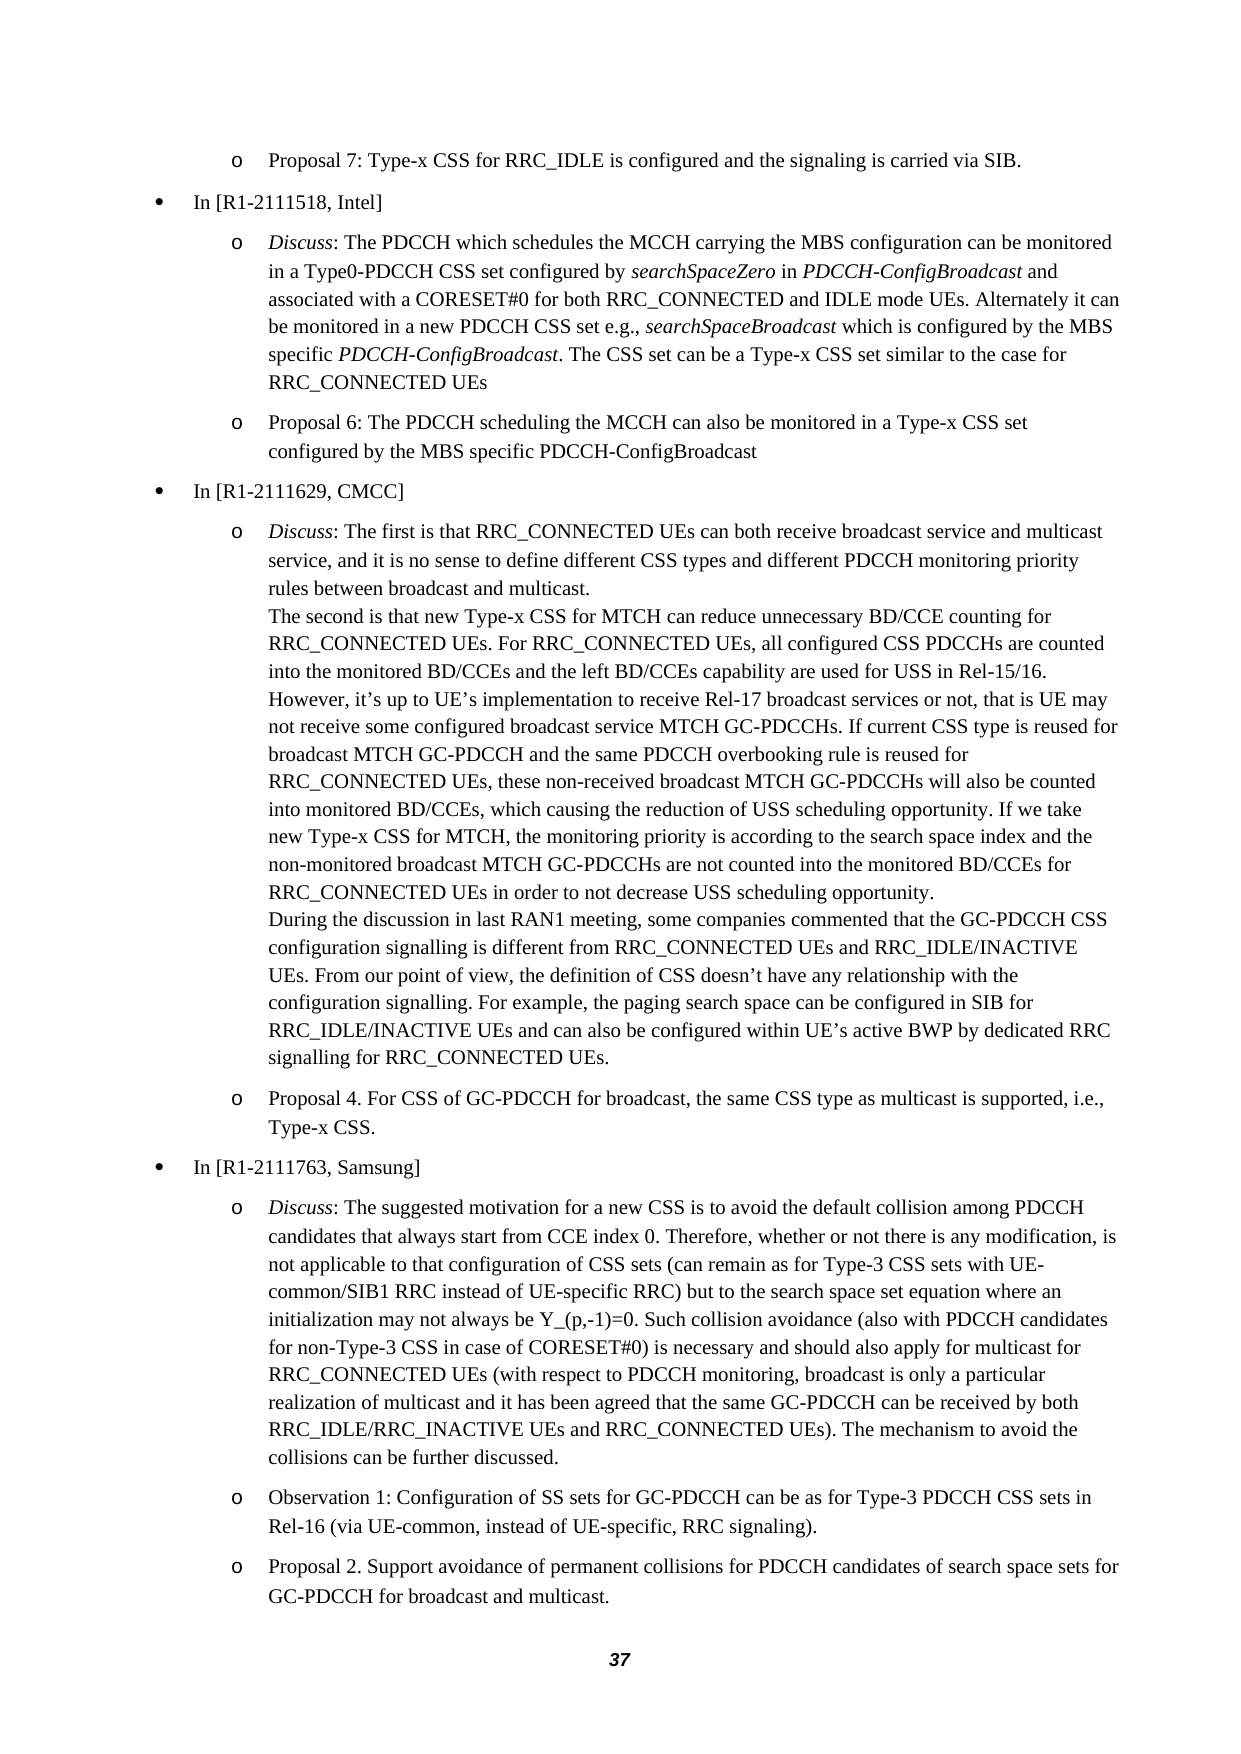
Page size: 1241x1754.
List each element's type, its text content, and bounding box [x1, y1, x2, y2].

list Discuss: The first is that RRC_CONNECTED UEs can both receive broadcast service and multicast service, and it is no sense to define different CSS types and different PDCCH monitoring priority rules between broadcast and multicast. The second is that new Type-x CSS for MTCH can reduce unnecessary BD/CCE counting for RRC_CONNECTED UEs. For RRC_CONNECTED UEs, all configured CSS PDCCHs are counted into the monitored BD/CCEs and the left BD/CCEs capability are used for USS in Rel-15/16. However, it’s up to UE’s implementation to receive Rel-17 broadcast services or not, that is UE may not receive some configured broadcast service MTCH GC-PDCCHs. If current CSS type is reused for broadcast MTCH GC-PDCCH and the same PDCCH overbooking rule is reused for RRC_CONNECTED UEs, these non-received broadcast MTCH GC-PDCCHs will also be counted into monitored BD/CCEs, which causing the reduction of USS scheduling opportunity. If we take new Type-x CSS for MTCH, the monitoring priority is according to the search space index and the non-monitored broadcast MTCH GC-PDCCHs are not counted into the monitored BD/CCEs for RRC_CONNECTED UEs in order to not decrease USS scheduling opportunity. During the discussion in last RAN1 meeting, some companies commented that the GC-PDCCH CSS configuration signalling is different from RRC_CONNECTED UEs and RRC_IDLE/INACTIVE UEs. From our point of view, the definition of CSS doesn’t have any relationship with the configuration signalling. For example, the paging search space can be configured in SIB for RRC_IDLE/INACTIVE UEs and can also be configured within UE’s active BWP by dedicated RRC signalling for RRC_CONNECTED UEs. [231, 519, 1122, 1069]
list In [R1-2111518, Intel] [156, 190, 1122, 214]
list Discuss: The PDCCH which schedules the MCCH carrying the MBS configuration can be monitored in a Type0-PDCCH CSS set configured by searchSpaceZero in PDCCH-ConfigBroadcast and associated with a CORESET#0 for both RRC_CONNECTED and IDLE mode UEs. Alternately it can be monitored in a new PDCCH CSS set e.g., searchSpaceBroadcast which is configured by the MBS specific PDCCH-ConfigBroadcast. The CSS set can be a Type-x CSS set similar to the case for RRC_CONNECTED UEs [231, 230, 1122, 394]
list Proposal 7: Type-x CSS for RRC_IDLE is configured and the signaling is carried via SIB. [231, 148, 1122, 173]
list In [R1-2111763, Samsung] [156, 1155, 1122, 1179]
list In [R1-2111629, CMCC] [156, 479, 1122, 503]
list Observation 1: Configuration of SS sets for GC-PDCCH can be as for Type-3 PDCCH CSS sets in Rel-16 (via UE-common, instead of UE-specific, RRC signaling). [231, 1485, 1122, 1538]
list Discuss: The suggested motivation for a new CSS is to avoid the default collision among PDCCH candidates that always start from CCE index 0. Therefore, whether or not there is any modification, is not applicable to that configuration of CSS sets (can remain as for Type-3 CSS sets with UE-common/SIB1 RRC instead of UE-specific RRC) but to the search space set equation where an initialization may not always be Y_(p,-1)=0. Such collision avoidance (also with PDCCH candidates for non-Type-3 CSS in case of CORESET#0) is necessary and should also apply for multicast for RRC_CONNECTED UEs (with respect to PDCCH monitoring, broadcast is only a particular realization of multicast and it has been agreed that the same GC-PDCCH can be received by both RRC_IDLE/RRC_INACTIVE UEs and RRC_CONNECTED UEs). The mechanism to avoid the collisions can be further discussed. [231, 1195, 1122, 1469]
list Proposal 6: The PDCCH scheduling the MCCH can also be monitored in a Type-x CSS set configured by the MBS specific PDCCH-ConfigBroadcast [231, 410, 1122, 463]
list Proposal 2. Support avoidance of permanent collisions for PDCCH candidates of search space sets for GC-PDCCH for broadcast and multicast. [231, 1554, 1122, 1608]
list Proposal 4. For CSS of GC-PDCCH for broadcast, the same CSS type as multicast is supported, i.e., Type-x CSS. [231, 1085, 1122, 1139]
